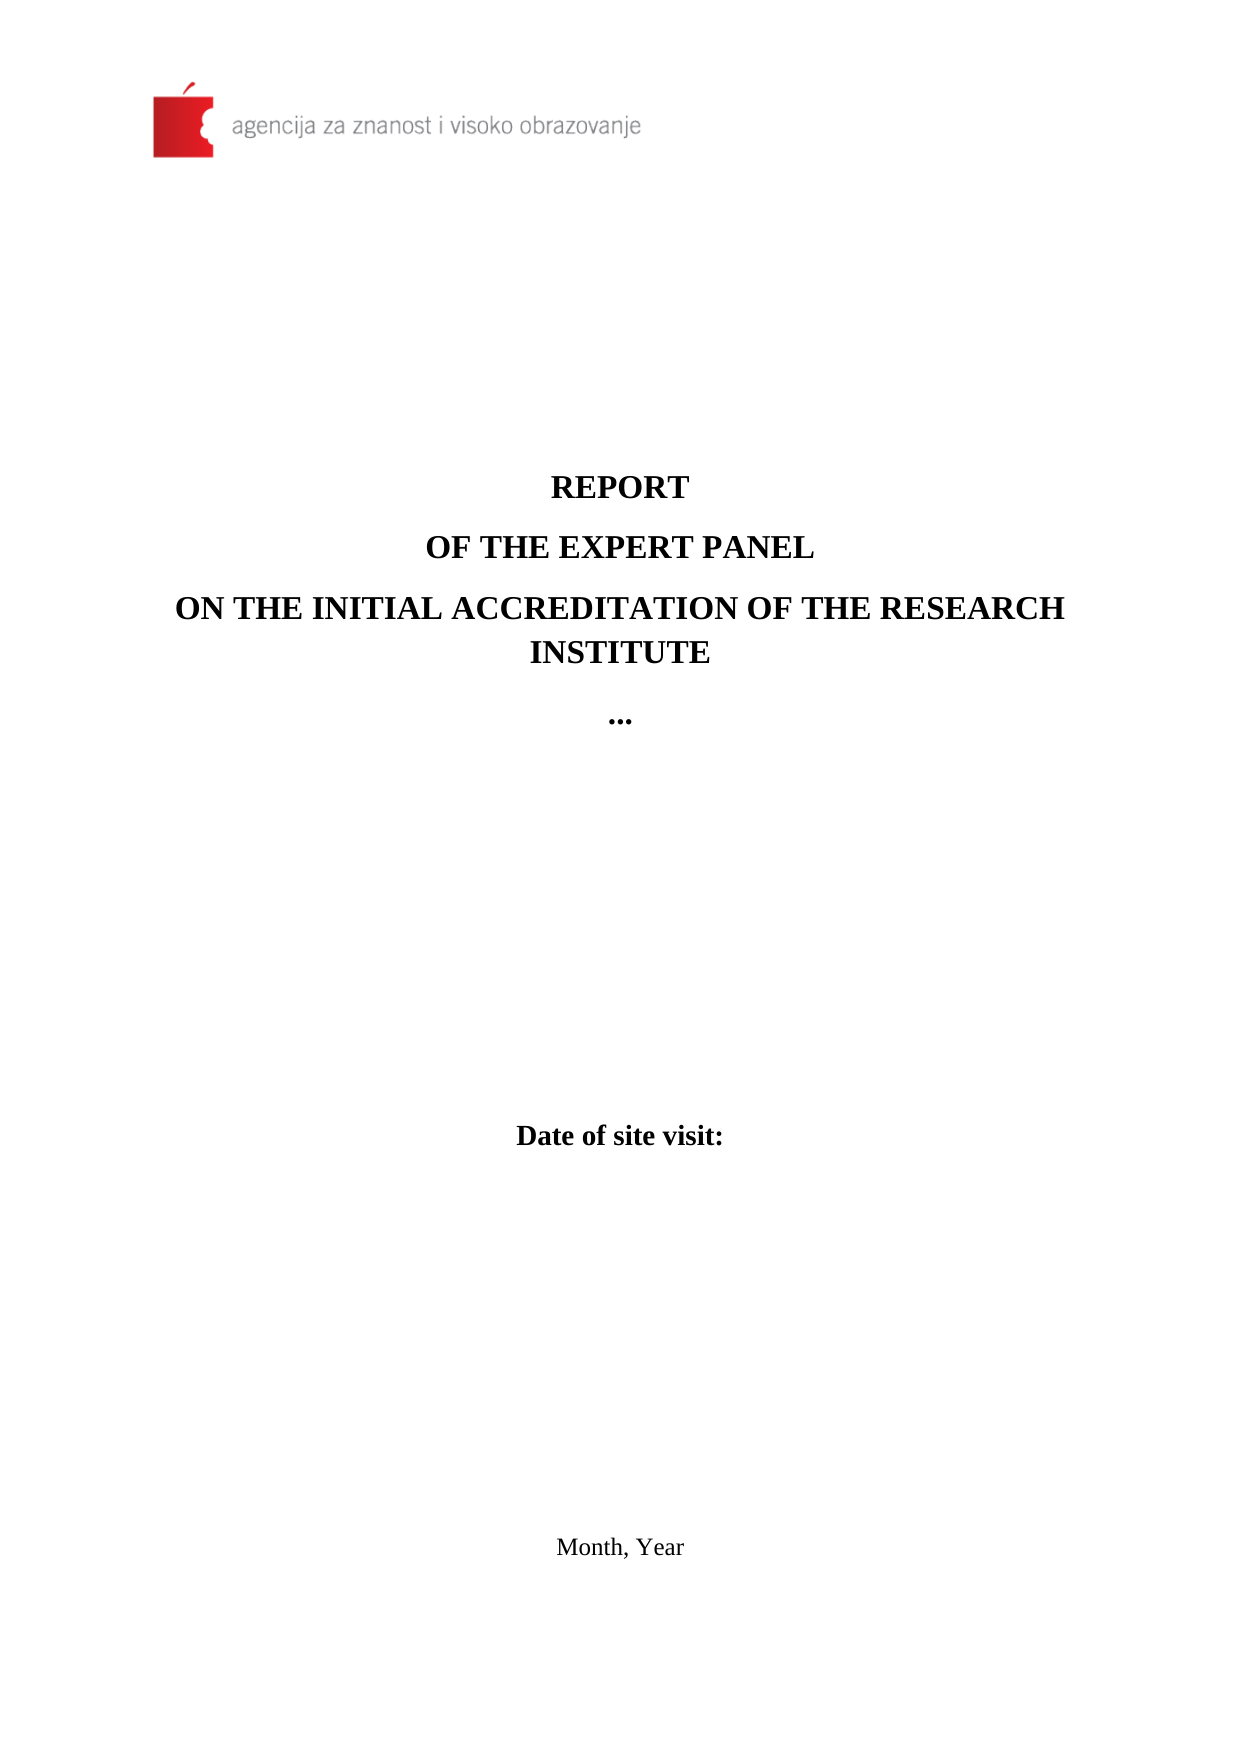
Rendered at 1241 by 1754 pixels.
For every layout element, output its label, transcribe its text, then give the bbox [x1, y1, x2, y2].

text Month, Year [148, 1532, 1092, 1561]
text ON THE INITIAL ACCREDITATION OF THE RESEARCH INSTITUTE [148, 588, 1092, 671]
text OF THE EXPERT PANEL [148, 528, 1092, 566]
text ... [148, 693, 1092, 732]
picture [147, 73, 652, 166]
text REPORT [148, 467, 1092, 505]
text Date of site visit: [148, 1118, 1092, 1152]
